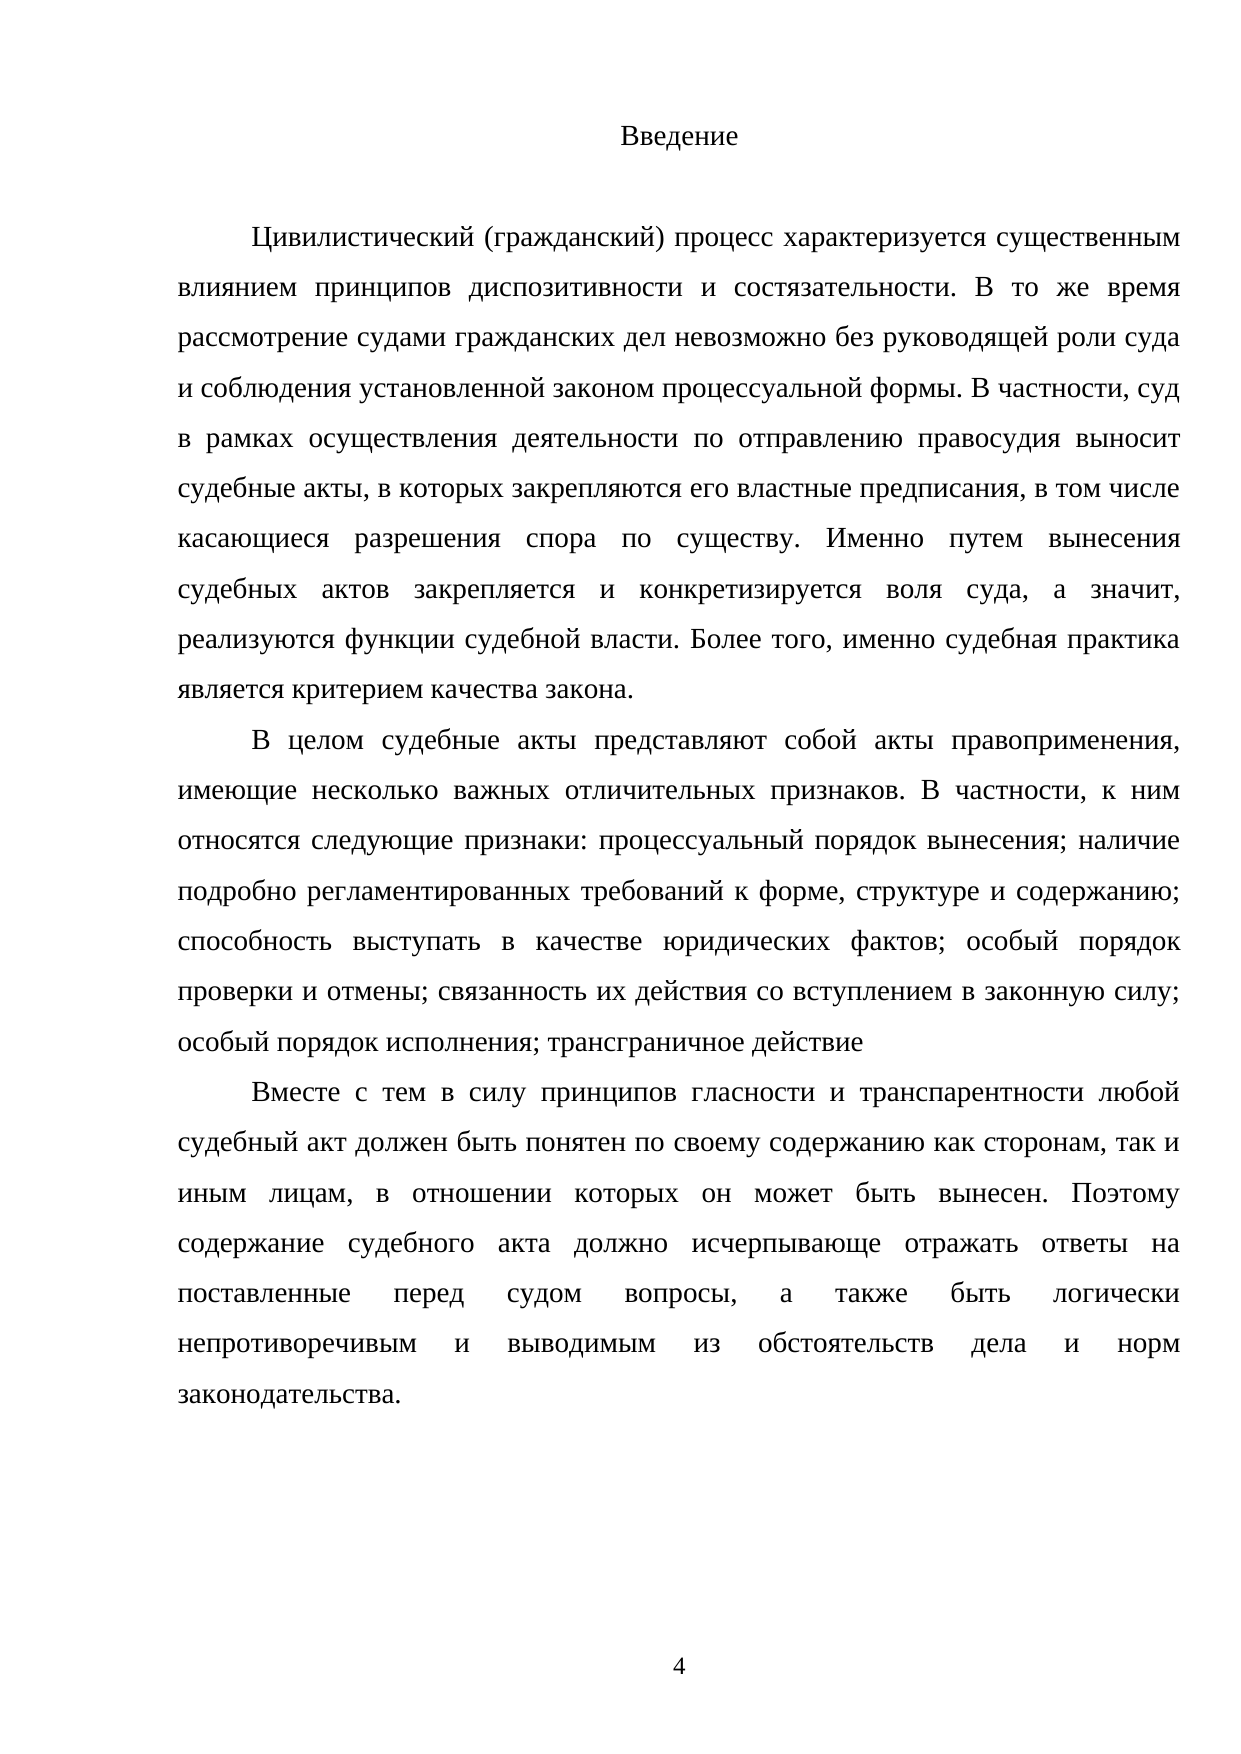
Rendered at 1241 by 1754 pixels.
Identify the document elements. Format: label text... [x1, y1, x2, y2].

text Цивилистический (гражданский) процесс характеризуется существенным влиянием принципов диспозитивности и состязательности. В то же время рассмотрение судами гражданских дел невозможно без руководящей роли суда и соблюдения установленной законом процессуальной формы. В частности, суд в рамках осуществления деятельности по отправлению правосудия выносит судебные акты, в которых закрепляются его властные предписания, в том числе касающиеся разрешения спора по существу. Именно путем вынесения судебных актов закрепляется и конкретизируется воля суда, а значит, реализуются функции судебной власти. Более того, именно судебная практика является критерием качества закона. [177, 219, 1181, 705]
text Вместе с тем в силу принципов гласности и транспарентности любой судебный акт должен быть понятен по своему содержанию как сторонам, так и иным лицам, в отношении которых он может быть вынесен. Поэтому содержание судебного акта должно исчерпывающе отражать ответы на поставленные перед судом вопросы, а также быть логически непротиворечивым и выводимым из обстоятельств дела и норм законодательства. [177, 1074, 1181, 1409]
text Введение [177, 118, 1181, 152]
text В целом судебные акты представляют собой акты правоприменения, имеющие несколько важных отличительных признаков. В частности, к ним относятся следующие признаки: процессуальный порядок вынесения; наличие подробно регламентированных требований к форме, структуре и содержанию; способность выступать в качестве юридических фактов; особый порядок проверки и отмены; связанность их действия со вступлением в законную силу; особый порядок исполнения; трансграничное действие [177, 722, 1181, 1057]
